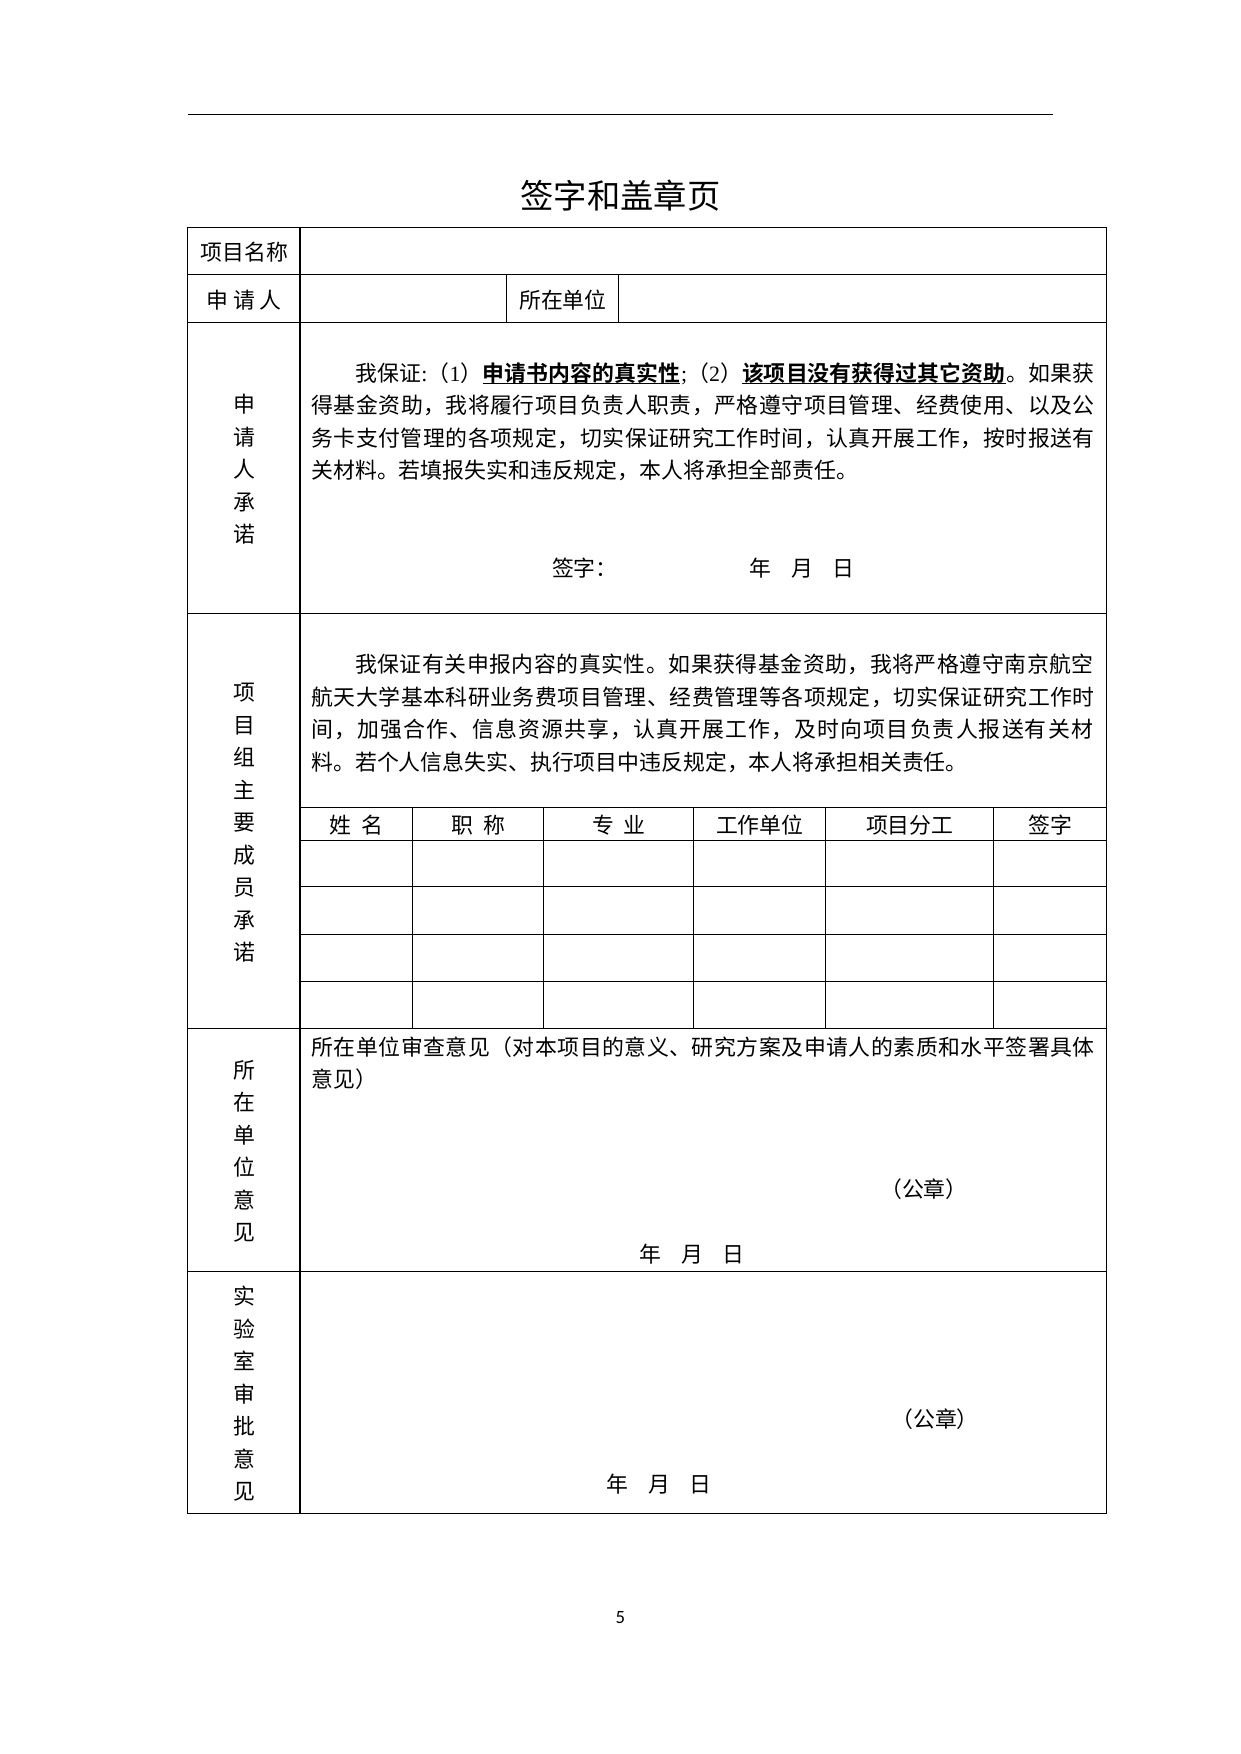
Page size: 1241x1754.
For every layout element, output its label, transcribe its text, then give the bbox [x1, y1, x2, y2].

table_cell [826, 887, 993, 934]
table_cell 申 请 人 承 诺 [188, 323, 299, 613]
table_cell 所在单位 [507, 275, 618, 322]
table_cell 我保证:（1）申请书内容的真实性;（2）该项目没有获得过其它资助。如果获得基金资助，我将履行项目负责人职责，严格遵守项目管理、经费使用、以及公务卡支付管理的各项规定，切实保证研究工作时间，认真开展工作，按时报送有关材料。若填报失实和违反规定，本人将承担全部责任。 签字： 年 月 日 [301, 323, 1106, 613]
table_cell 项 目 组 主 要 成 员 承 诺 [188, 614, 299, 1028]
table_cell [544, 841, 693, 886]
table_cell 申 请 人 [188, 275, 299, 322]
table_cell [413, 841, 543, 886]
table_header 项目名称 [188, 228, 299, 274]
table_cell [301, 275, 506, 322]
table_cell 签字 [994, 808, 1106, 840]
table_cell （公章） 年 月 日 [301, 1272, 1106, 1513]
table_cell [301, 982, 412, 1028]
table_cell [413, 887, 543, 934]
table_cell 工作单位 [694, 808, 825, 840]
table_cell [301, 935, 412, 981]
table_cell [994, 982, 1106, 1028]
table_cell 职 称 [413, 808, 543, 840]
table_cell 所在单位审查意见（对本项目的意义、研究方案及申请人的素质和水平签署具体意见） （公章） 年 月 日 [301, 1029, 1106, 1271]
table_cell [826, 982, 993, 1028]
table_cell 我保证有关申报内容的真实性。如果获得基金资助，我将严格遵守南京航空航天大学基本科研业务费项目管理、经费管理等各项规定，切实保证研究工作时间，加强合作、信息资源共享，认真开展工作，及时向项目负责人报送有关材料。若个人信息失实、执行项目中违反规定，本人将承担相关责任。 [301, 614, 1106, 807]
table_cell [694, 982, 825, 1028]
table_cell 所 在 单 位 意 见 [188, 1029, 299, 1271]
table_cell 实 验 室 审 批 意 见 [188, 1272, 299, 1513]
table_cell [544, 982, 693, 1028]
table_cell 项目分工 [826, 808, 993, 840]
table_cell [994, 887, 1106, 934]
table_cell [694, 887, 825, 934]
table_cell [544, 935, 693, 981]
table_cell 姓 名 [301, 808, 412, 840]
table_cell [826, 841, 993, 886]
table_cell [544, 887, 693, 934]
table_cell [994, 935, 1106, 981]
table_cell [994, 841, 1106, 886]
table_cell [301, 841, 412, 886]
table_cell [413, 982, 543, 1028]
table_cell [301, 887, 412, 934]
table_cell [413, 935, 543, 981]
table_cell [694, 935, 825, 981]
table_cell [694, 841, 825, 886]
table_cell [619, 275, 1106, 322]
table_cell [826, 935, 993, 981]
table_cell 专 业 [544, 808, 693, 840]
text 签字和盖章页 [187, 162, 1053, 227]
table_header [301, 228, 1106, 274]
